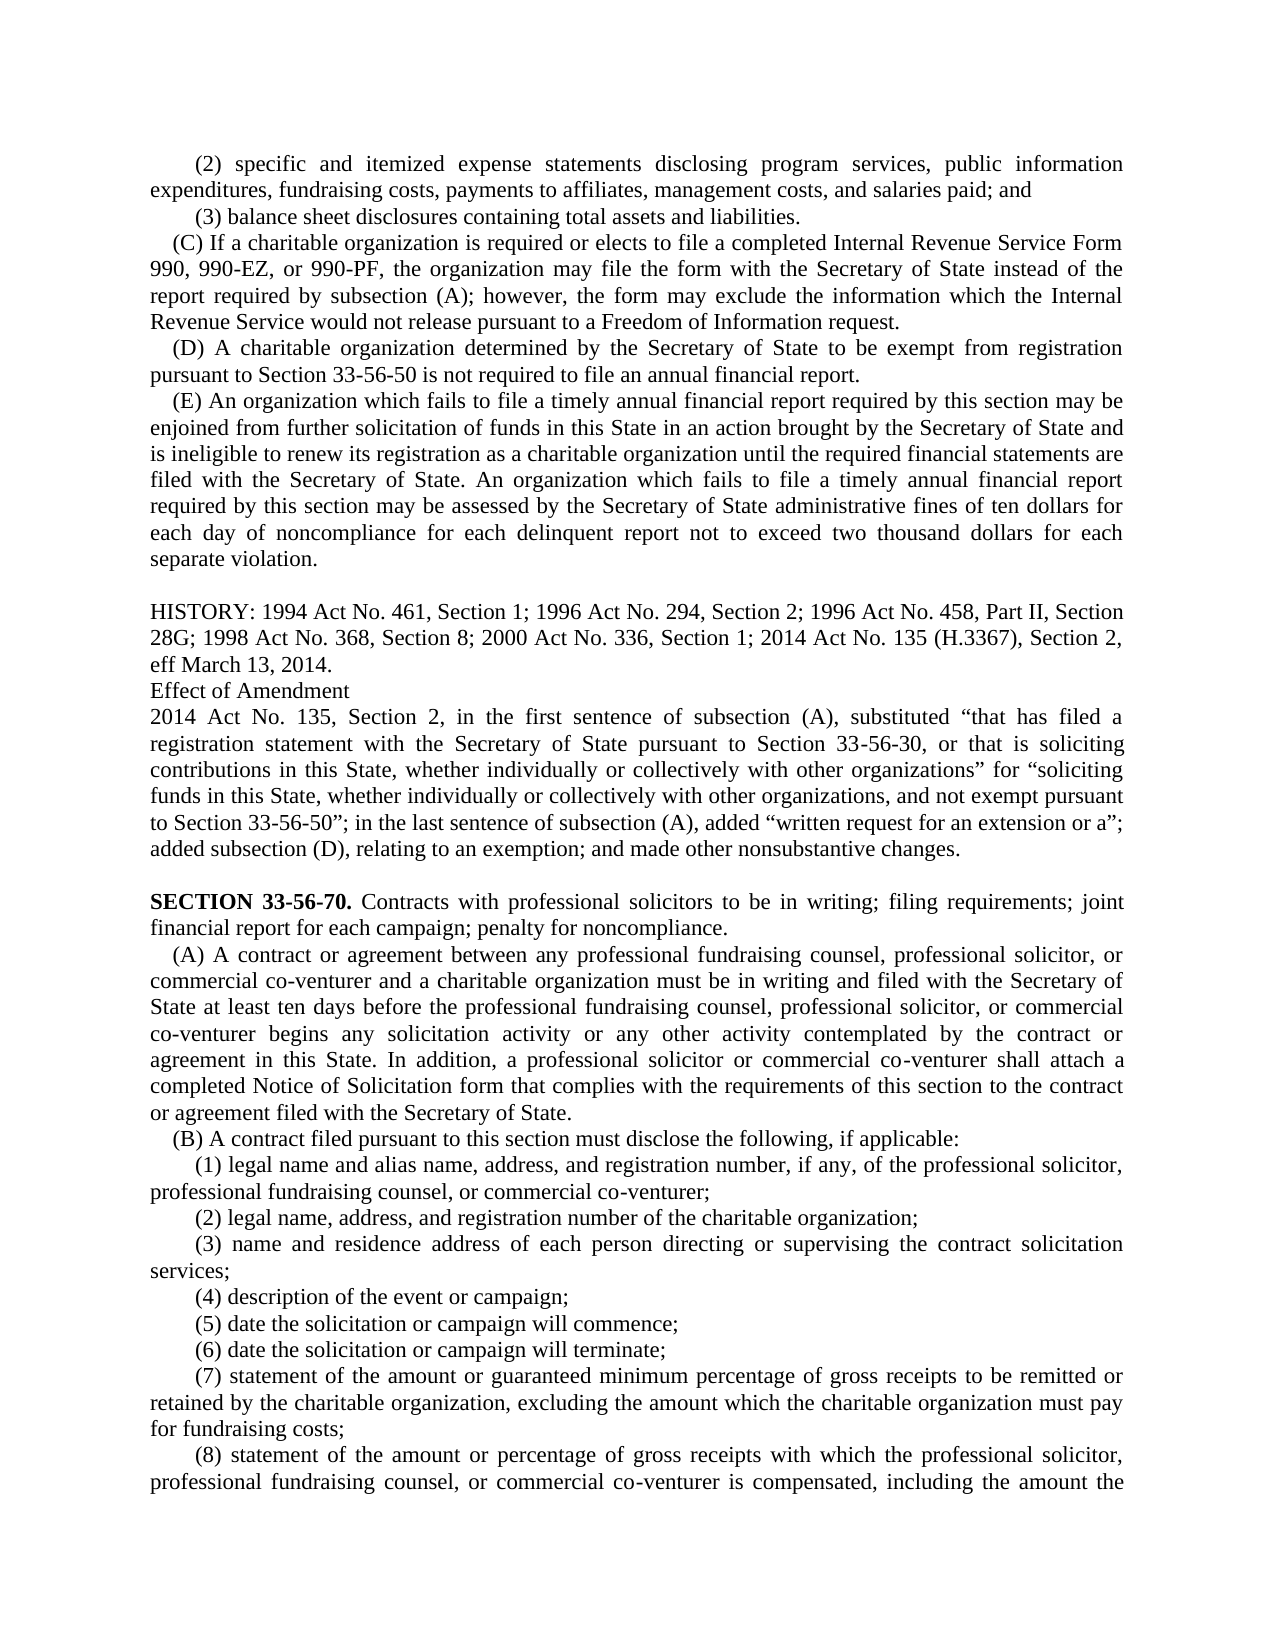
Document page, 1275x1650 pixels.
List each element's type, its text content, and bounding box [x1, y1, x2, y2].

text (C) If a charitable organization is required or elects to file a completed Internal Revenue Service Form 990, 990-EZ, or 990-PF, the organization may file the form with the Secretary of State instead of the report required by subsection (A); however, the form may exclude the information which the Internal Revenue Service would not release pursuant to a Freedom of Information request. [150, 229, 1125, 334]
text (4) description of the event or campaign; [150, 1283, 1125, 1309]
text (1) legal name and alias name, address, and registration number, if any, of the professional solicitor, professional fundraising counsel, or commercial co-venturer; [150, 1151, 1125, 1204]
text (7) statement of the amount or guaranteed minimum percentage of gross receipts to be remitted or retained by the charitable organization, excluding the amount which the charitable organization must pay for fundraising costs; [150, 1362, 1125, 1441]
text 2014 Act No. 135, Section 2, in the first sentence of subsection (A), substituted “that has filed a registration statement with the Secretary of State pursuant to Section 33-56-30, or that is soliciting contributions in this State, whether individually or collectively with other organizations” for “soliciting funds in this State, whether individually or collectively with other organizations, and not exempt pursuant to Section 33-56-50”; in the last sentence of subsection (A), added “written request for an extension or a”; added subsection (D), relating to an exemption; and made other nonsubstantive changes. [150, 703, 1125, 862]
text (2) specific and itemized expense statements disclosing program services, public information expenditures, fundraising costs, payments to affiliates, management costs, and salaries paid; and [150, 150, 1125, 203]
text HISTORY: 1994 Act No. 461, Section 1; 1996 Act No. 294, Section 2; 1996 Act No. 458, Part II, Section 28G; 1998 Act No. 368, Section 8; 2000 Act No. 336, Section 1; 2014 Act No. 135 (H.3367), Section 2, eff March 13, 2014. [150, 598, 1125, 677]
text (E) An organization which fails to file a timely annual financial report required by this section may be enjoined from further solicitation of funds in this State in an action brought by the Secretary of State and is ineligible to renew its registration as a charitable organization until the required financial statements are filed with the Secretary of State. An organization which fails to file a timely annual financial report required by this section may be assessed by the Secretary of State administrative fines of ten dollars for each day of noncompliance for each delinquent report not to exceed two thousand dollars for each separate violation. [150, 387, 1125, 572]
text (3) name and residence address of each person directing or supervising the contract solicitation services; [150, 1231, 1125, 1283]
text (6) date the solicitation or campaign will terminate; [150, 1336, 1125, 1362]
text Effect of Amendment [150, 677, 1125, 703]
text SECTION 33-56-70. Contracts with professional solicitors to be in writing; filing requirements; joint financial report for each campaign; penalty for noncompliance. [150, 888, 1125, 941]
text (3) balance sheet disclosures containing total assets and liabilities. [150, 203, 1125, 229]
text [150, 1441, 1125, 1494]
text (A) A contract or agreement between any professional fundraising counsel, professional solicitor, or commercial co-venturer and a charitable organization must be in writing and filed with the Secretary of State at least ten days before the professional fundraising counsel, professional solicitor, or commercial co-venturer begins any solicitation activity or any other activity contemplated by the contract or agreement in this State. In addition, a professional solicitor or commercial co-venturer shall attach a completed Notice of Solicitation form that complies with the requirements of this section to the contract or agreement filed with the Secretary of State. [150, 941, 1125, 1125]
text (B) A contract filed pursuant to this section must disclose the following, if applicable: [150, 1125, 1125, 1151]
text (2) legal name, address, and registration number of the charitable organization; [150, 1204, 1125, 1231]
text (D) A charitable organization determined by the Secretary of State to be exempt from registration pursuant to Section 33-56-50 is not required to file an annual financial report. [150, 334, 1125, 387]
text (5) date the solicitation or campaign will commence; [150, 1309, 1125, 1336]
